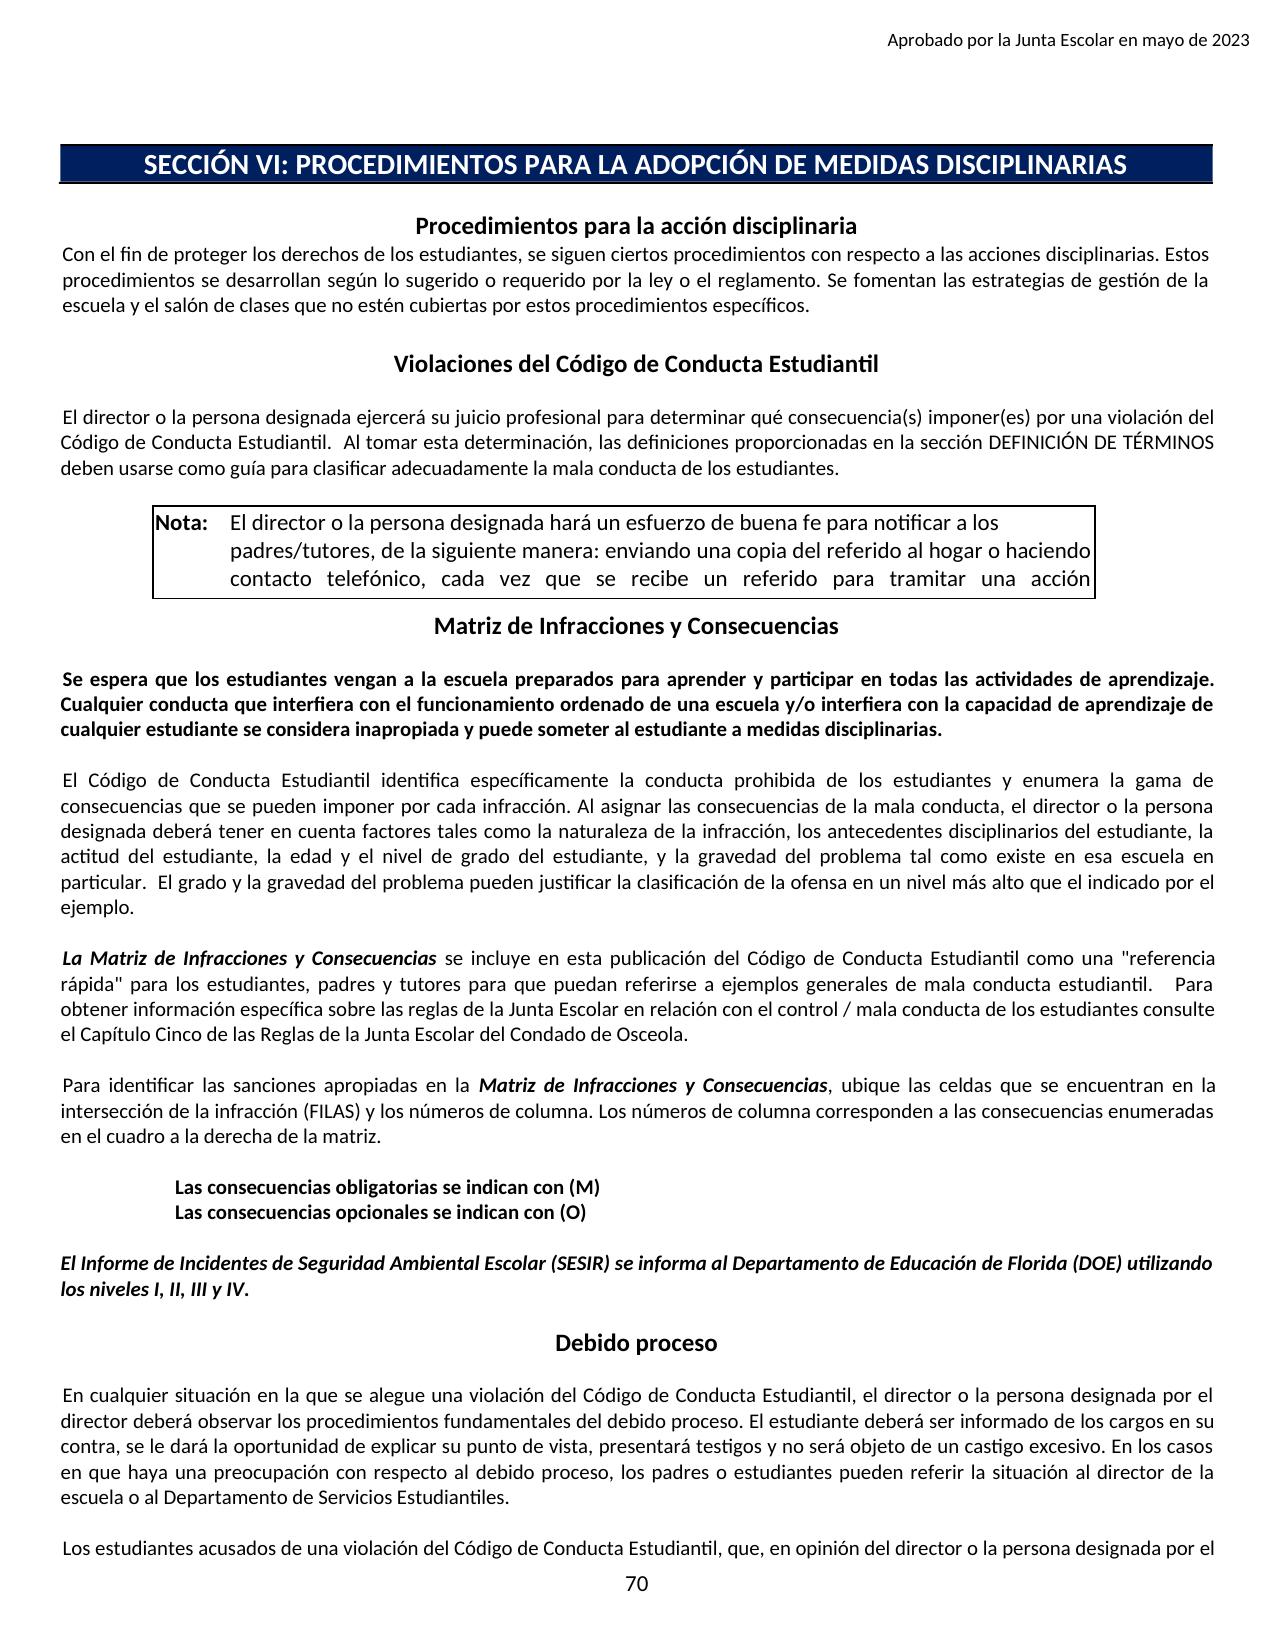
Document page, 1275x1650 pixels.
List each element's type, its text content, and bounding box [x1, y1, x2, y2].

text El Informe de Incidentes de Seguridad Ambiental Escolar (SESIR) se informa al Departamento de Educación de Florida (DOE) utilizando los niveles I, II, III y IV. [60, 1250, 1217, 1301]
subtitle Procedimientos para la acción disciplinaria [112, 210, 1161, 241]
text Se espera que los estudiantes vengan a la escuela preparados para aprender y participar en todas las actividades de aprendizaje. Cualquier conducta que interfiera con el funcionamiento ordenado de una escuela y/o interfiera con la capacidad de aprendizaje de cualquier estudiante se considera inapropiada y puede someter al estudiante a medidas disciplinarias. [60, 666, 1217, 742]
subtitle Matriz de Infracciones y Consecuencias [112, 610, 1161, 640]
text Las consecuencias opcionales se indican con (O) [173, 1199, 1217, 1225]
text En cualquier situación en la que se alegue una violación del Código de Conducta Estudiantil, el director o la persona designada por el director deberá observar los procedimientos fundamentales del debido proceso. El estudiante deberá ser informado de los cargos en su contra, se le dará la oportunidad de explicar su punto de vista, presentará testigos y no será objeto de un castigo excesivo. En los casos en que haya una preocupación con respecto al debido proceso, los padres o estudiantes pueden referir la situación al director de la escuela o al Departamento de Servicios Estudiantiles. [60, 1383, 1217, 1510]
text El director o la persona designada ejercerá su juicio profesional para determinar qué consecuencia(s) imponer(es) por una violación del Código de Conducta Estudiantil. Al tomar esta determinación, las definiciones proporcionadas en la sección DEFINICIÓN DE TÉRMINOS deben usarse como guía para clasificar adecuadamente la mala conducta de los estudiantes. [60, 404, 1217, 480]
text Con el fin de proteger los derechos de los estudiantes, se siguen ciertos procedimientos con respecto a las acciones disciplinarias. Estos procedimientos se desarrollan según lo sugerido o requerido por la ley o el reglamento. Se fomentan las estrategias de gestión de la escuela y el salón de clases que no estén cubiertas por estos procedimientos específicos. [62, 241, 1211, 318]
subtitle Violaciones del Código de Conducta Estudiantil [112, 348, 1161, 378]
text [60, 1535, 1217, 1561]
text La Matriz de Infracciones y Consecuencias se incluye en esta publicación del Código de Conducta Estudiantil como una "referencia rápida" para los estudiantes, padres y tutores para que puedan referirse a ejemplos generales de mala conducta estudiantil. Para obtener información específica sobre las reglas de la Junta Escolar en relación con el control / mala conducta de los estudiantes consulte el Capítulo Cinco de las Reglas de la Junta Escolar del Condado de Osceola. [60, 945, 1217, 1047]
text El Código de Conducta Estudiantil identifica específicamente la conducta prohibida de los estudiantes y enumera la gama de consecuencias que se pueden imponer por cada infracción. Al asignar las consecuencias de la mala conducta, el director o la persona designada deberá tener en cuenta factores tales como la naturaleza de la infracción, los antecedentes disciplinarios del estudiante, la actitud del estudiante, la edad y el nivel de grado del estudiante, y la gravedad del problema tal como existe en esa escuela en particular. El grado y la gravedad del problema pueden justificar la clasificación de la ofensa en un nivel más alto que el indicado por el ejemplo. [60, 767, 1217, 920]
text Las consecuencias obligatorias se indican con (M) [173, 1174, 1217, 1199]
text Para identificar las sanciones apropiadas en la Matriz de Infracciones y Consecuencias, ubique las celdas que se encuentran en la intersección de la infracción (FILAS) y los números de columna. Los números de columna corresponden a las consecuencias enumeradas en el cuadro a la derecha de la matriz. [60, 1072, 1217, 1149]
subtitle Debido proceso [112, 1327, 1161, 1357]
